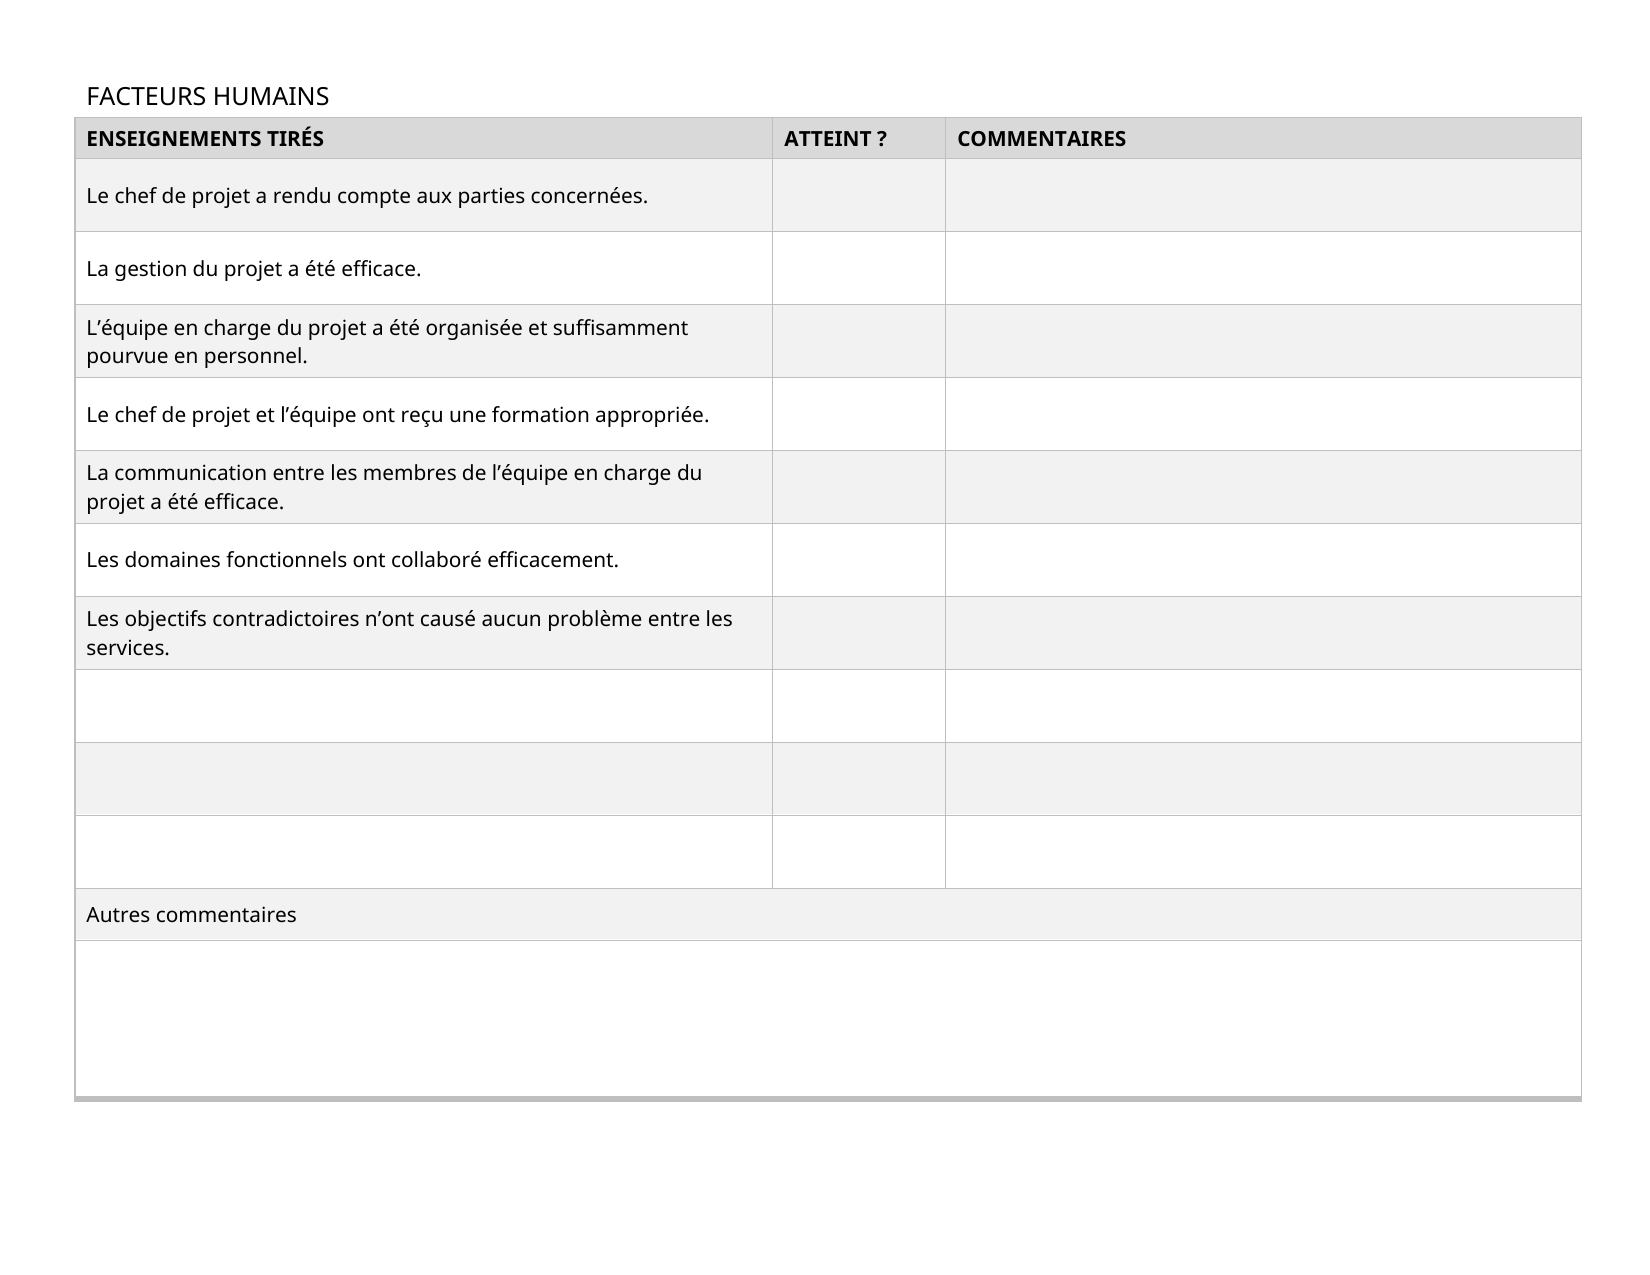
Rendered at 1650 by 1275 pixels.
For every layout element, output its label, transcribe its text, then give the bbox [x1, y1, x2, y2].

table_cell L’équipe en charge du projet a été organisée et suffisamment pourvue en personnel. [76, 305, 772, 377]
table_cell ENSEIGNEMENTS TIRÉS [76, 118, 772, 158]
table_cell [76, 670, 772, 742]
table_cell [946, 232, 1581, 304]
table_cell [76, 941, 1581, 1096]
table_cell [773, 378, 945, 450]
table_cell Les objectifs contradictoires n’ont causé aucun problème entre les services. [76, 597, 772, 669]
table_cell [773, 451, 945, 523]
table_cell [773, 597, 945, 669]
table_cell [773, 816, 945, 887]
table_cell [946, 378, 1581, 450]
table_cell [76, 743, 772, 814]
table_cell [773, 305, 945, 377]
table_cell Le chef de projet et l’équipe ont reçu une formation appropriée. [76, 378, 772, 450]
table_cell [946, 816, 1581, 887]
table_cell COMMENTAIRES [946, 118, 1581, 158]
table_cell [76, 816, 772, 887]
table_cell [946, 451, 1581, 523]
table_cell [946, 159, 1581, 231]
table_cell [946, 597, 1581, 669]
table_cell [946, 305, 1581, 377]
table_cell Le chef de projet a rendu compte aux parties concernées. [76, 159, 772, 231]
table_cell [773, 232, 945, 304]
table_cell [773, 670, 945, 742]
table_cell ATTEINT ? [773, 118, 945, 158]
table_cell [946, 670, 1581, 742]
table_cell La communication entre les membres de l’équipe en charge du projet a été efficace. [76, 451, 772, 523]
table_cell [773, 524, 945, 596]
table_header FACTEURS HUMAINS [75, 75, 1581, 117]
table_cell [773, 743, 945, 814]
table_cell [946, 743, 1581, 814]
table_cell Autres commentaires [76, 889, 1581, 939]
table_cell La gestion du projet a été efficace. [76, 232, 772, 304]
table_cell Les domaines fonctionnels ont collaboré efficacement. [76, 524, 772, 596]
table_cell [946, 524, 1581, 596]
table_cell [773, 159, 945, 231]
